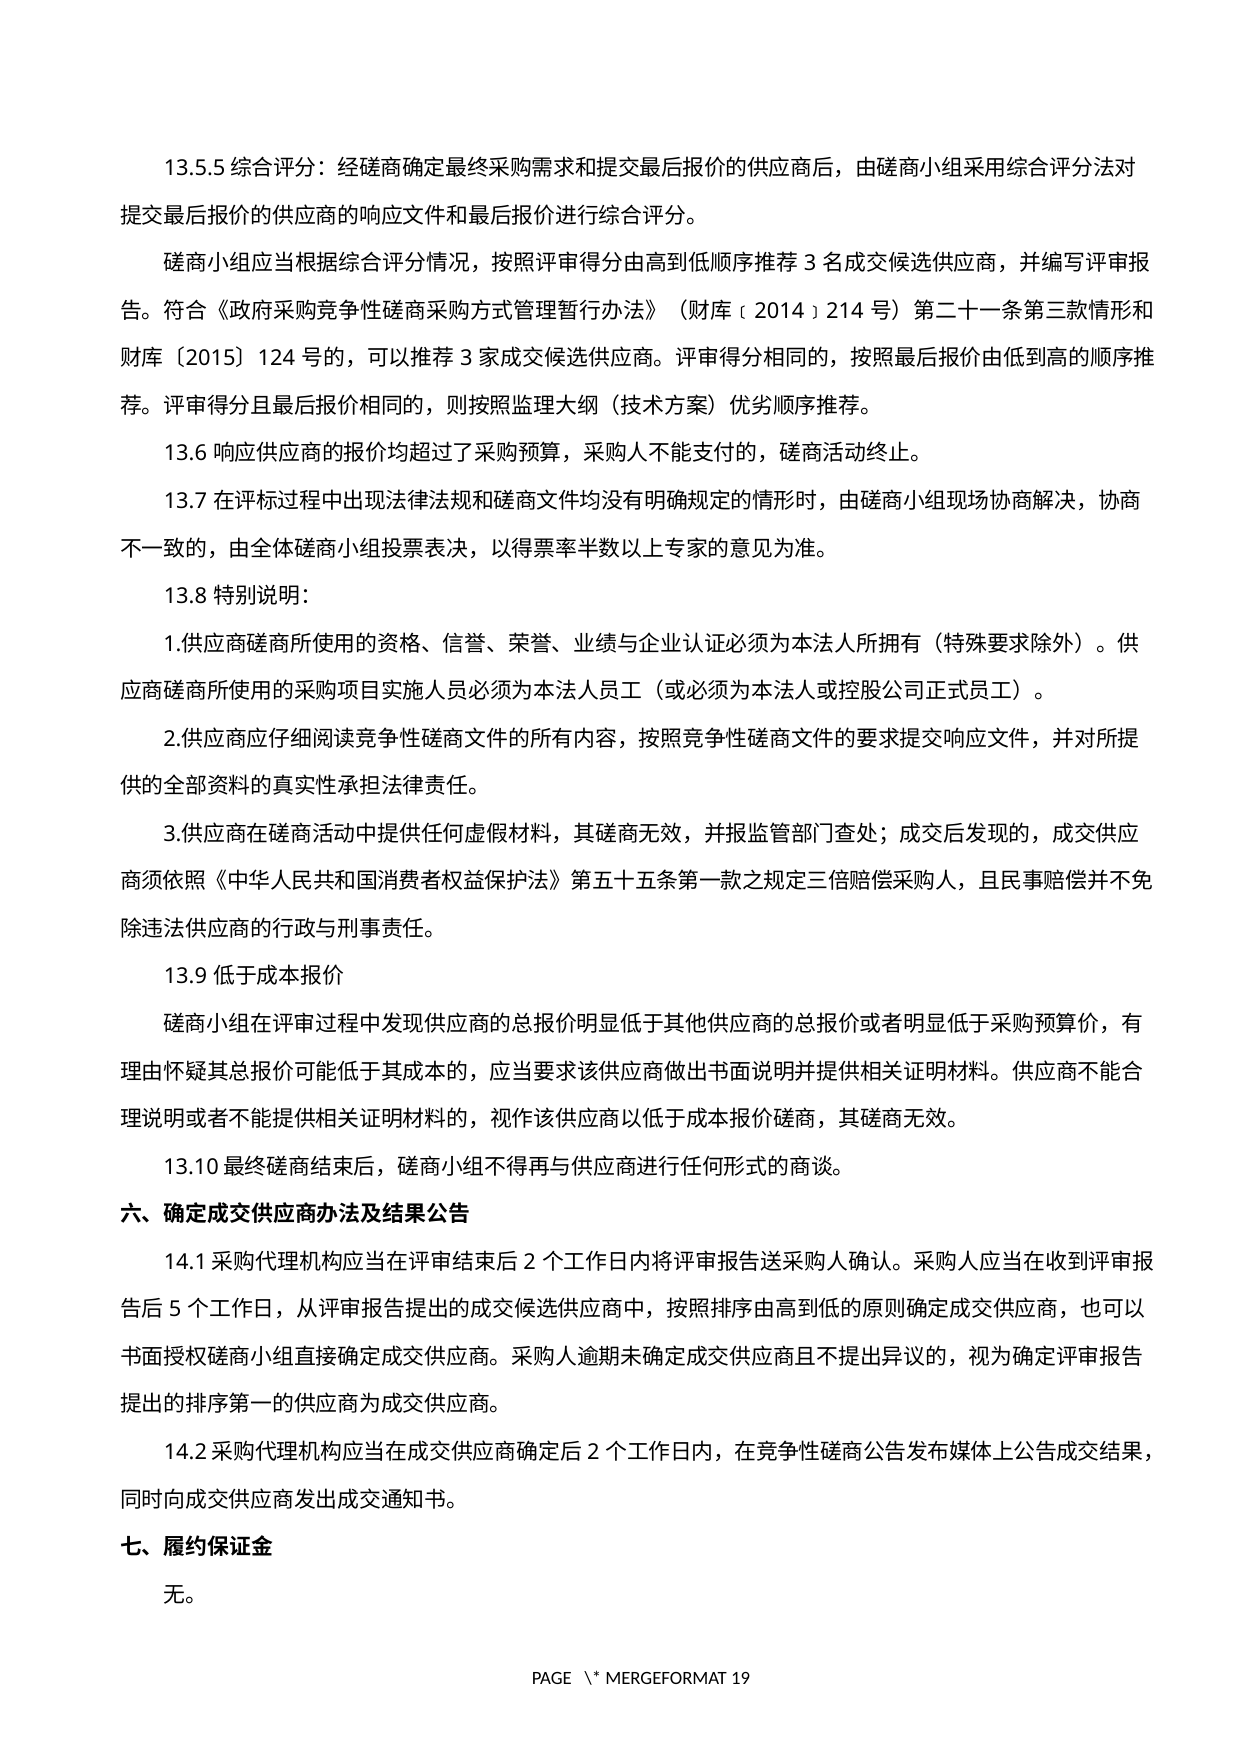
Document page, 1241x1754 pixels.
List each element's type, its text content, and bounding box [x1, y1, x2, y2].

text 13.9 低于成本报价 [120, 958, 1158, 990]
text 1.供应商磋商所使用的资格、信誉、荣誉、业绩与企业认证必须为本法人所拥有（特殊要求除外）。供应商磋商所使用的采购项目实施人员必须为本法人员工（或必须为本法人或控股公司正式员工）。 [120, 626, 1158, 705]
text 13.8 特别说明： [120, 578, 1158, 610]
text 2.供应商应仔细阅读竞争性磋商文件的所有内容，按照竞争性磋商文件的要求提交响应文件，并对所提供的全部资料的真实性承担法律责任。 [120, 721, 1158, 800]
text 13.6 响应供应商的报价均超过了采购预算，采购人不能支付的，磋商活动终止。 [120, 435, 1158, 467]
text 七、履约保证金 [120, 1529, 1158, 1561]
text 14.2采购代理机构应当在成交供应商确定后 2 个工作日内，在竞争性磋商公告发布媒体上公告成交结果，同时向成交供应商发出成交通知书。 [120, 1434, 1158, 1513]
text 六、确定成交供应商办法及结果公告 [120, 1196, 1158, 1228]
text 13.5.5综合评分：经磋商确定最终采购需求和提交最后报价的供应商后，由磋商小组采用综合评分法对提交最后报价的供应商的响应文件和最后报价进行综合评分。 [120, 150, 1158, 229]
text 13.7 在评标过程中出现法律法规和磋商文件均没有明确规定的情形时，由磋商小组现场协商解决，协商不一致的，由全体磋商小组投票表决，以得票率半数以上专家的意见为准。 [120, 483, 1158, 562]
text 磋商小组应当根据综合评分情况，按照评审得分由高到低顺序推荐 3 名成交候选供应商，并编写评审报告。符合《政府采购竞争性磋商采购方式管理暂行办法》（财库﹝2014﹞214 号）第二十一条第三款情形和财库〔2015〕124 号的，可以推荐 3 家成交候选供应商。评审得分相同的，按照最后报价由低到高的顺序推荐。评审得分且最后报价相同的，则按照监理大纲（技术方案）优劣顺序推荐。 [120, 245, 1158, 419]
text 14.1采购代理机构应当在评审结束后 2 个工作日内将评审报告送采购人确认。采购人应当在收到评审报告后 5 个工作日，从评审报告提出的成交候选供应商中，按照排序由高到低的原则确定成交供应商，也可以书面授权磋商小组直接确定成交供应商。采购人逾期未确定成交供应商且不提出异议的，视为确定评审报告提出的排序第一的供应商为成交供应商。 [120, 1244, 1158, 1418]
text 磋商小组在评审过程中发现供应商的总报价明显低于其他供应商的总报价或者明显低于采购预算价，有理由怀疑其总报价可能低于其成本的，应当要求该供应商做出书面说明并提供相关证明材料。供应商不能合理说明或者不能提供相关证明材料的，视作该供应商以低于成本报价磋商，其磋商无效。 [120, 1006, 1158, 1133]
text 3.供应商在磋商活动中提供任何虚假材料，其磋商无效，并报监管部门查处；成交后发现的，成交供应商须依照《中华人民共和国消费者权益保护法》第五十五条第一款之规定三倍赔偿采购人，且民事赔偿并不免除违法供应商的行政与刑事责任。 [120, 816, 1158, 943]
text 13.10最终磋商结束后，磋商小组不得再与供应商进行任何形式的商谈。 [120, 1149, 1158, 1180]
text 无。 [120, 1577, 1158, 1608]
